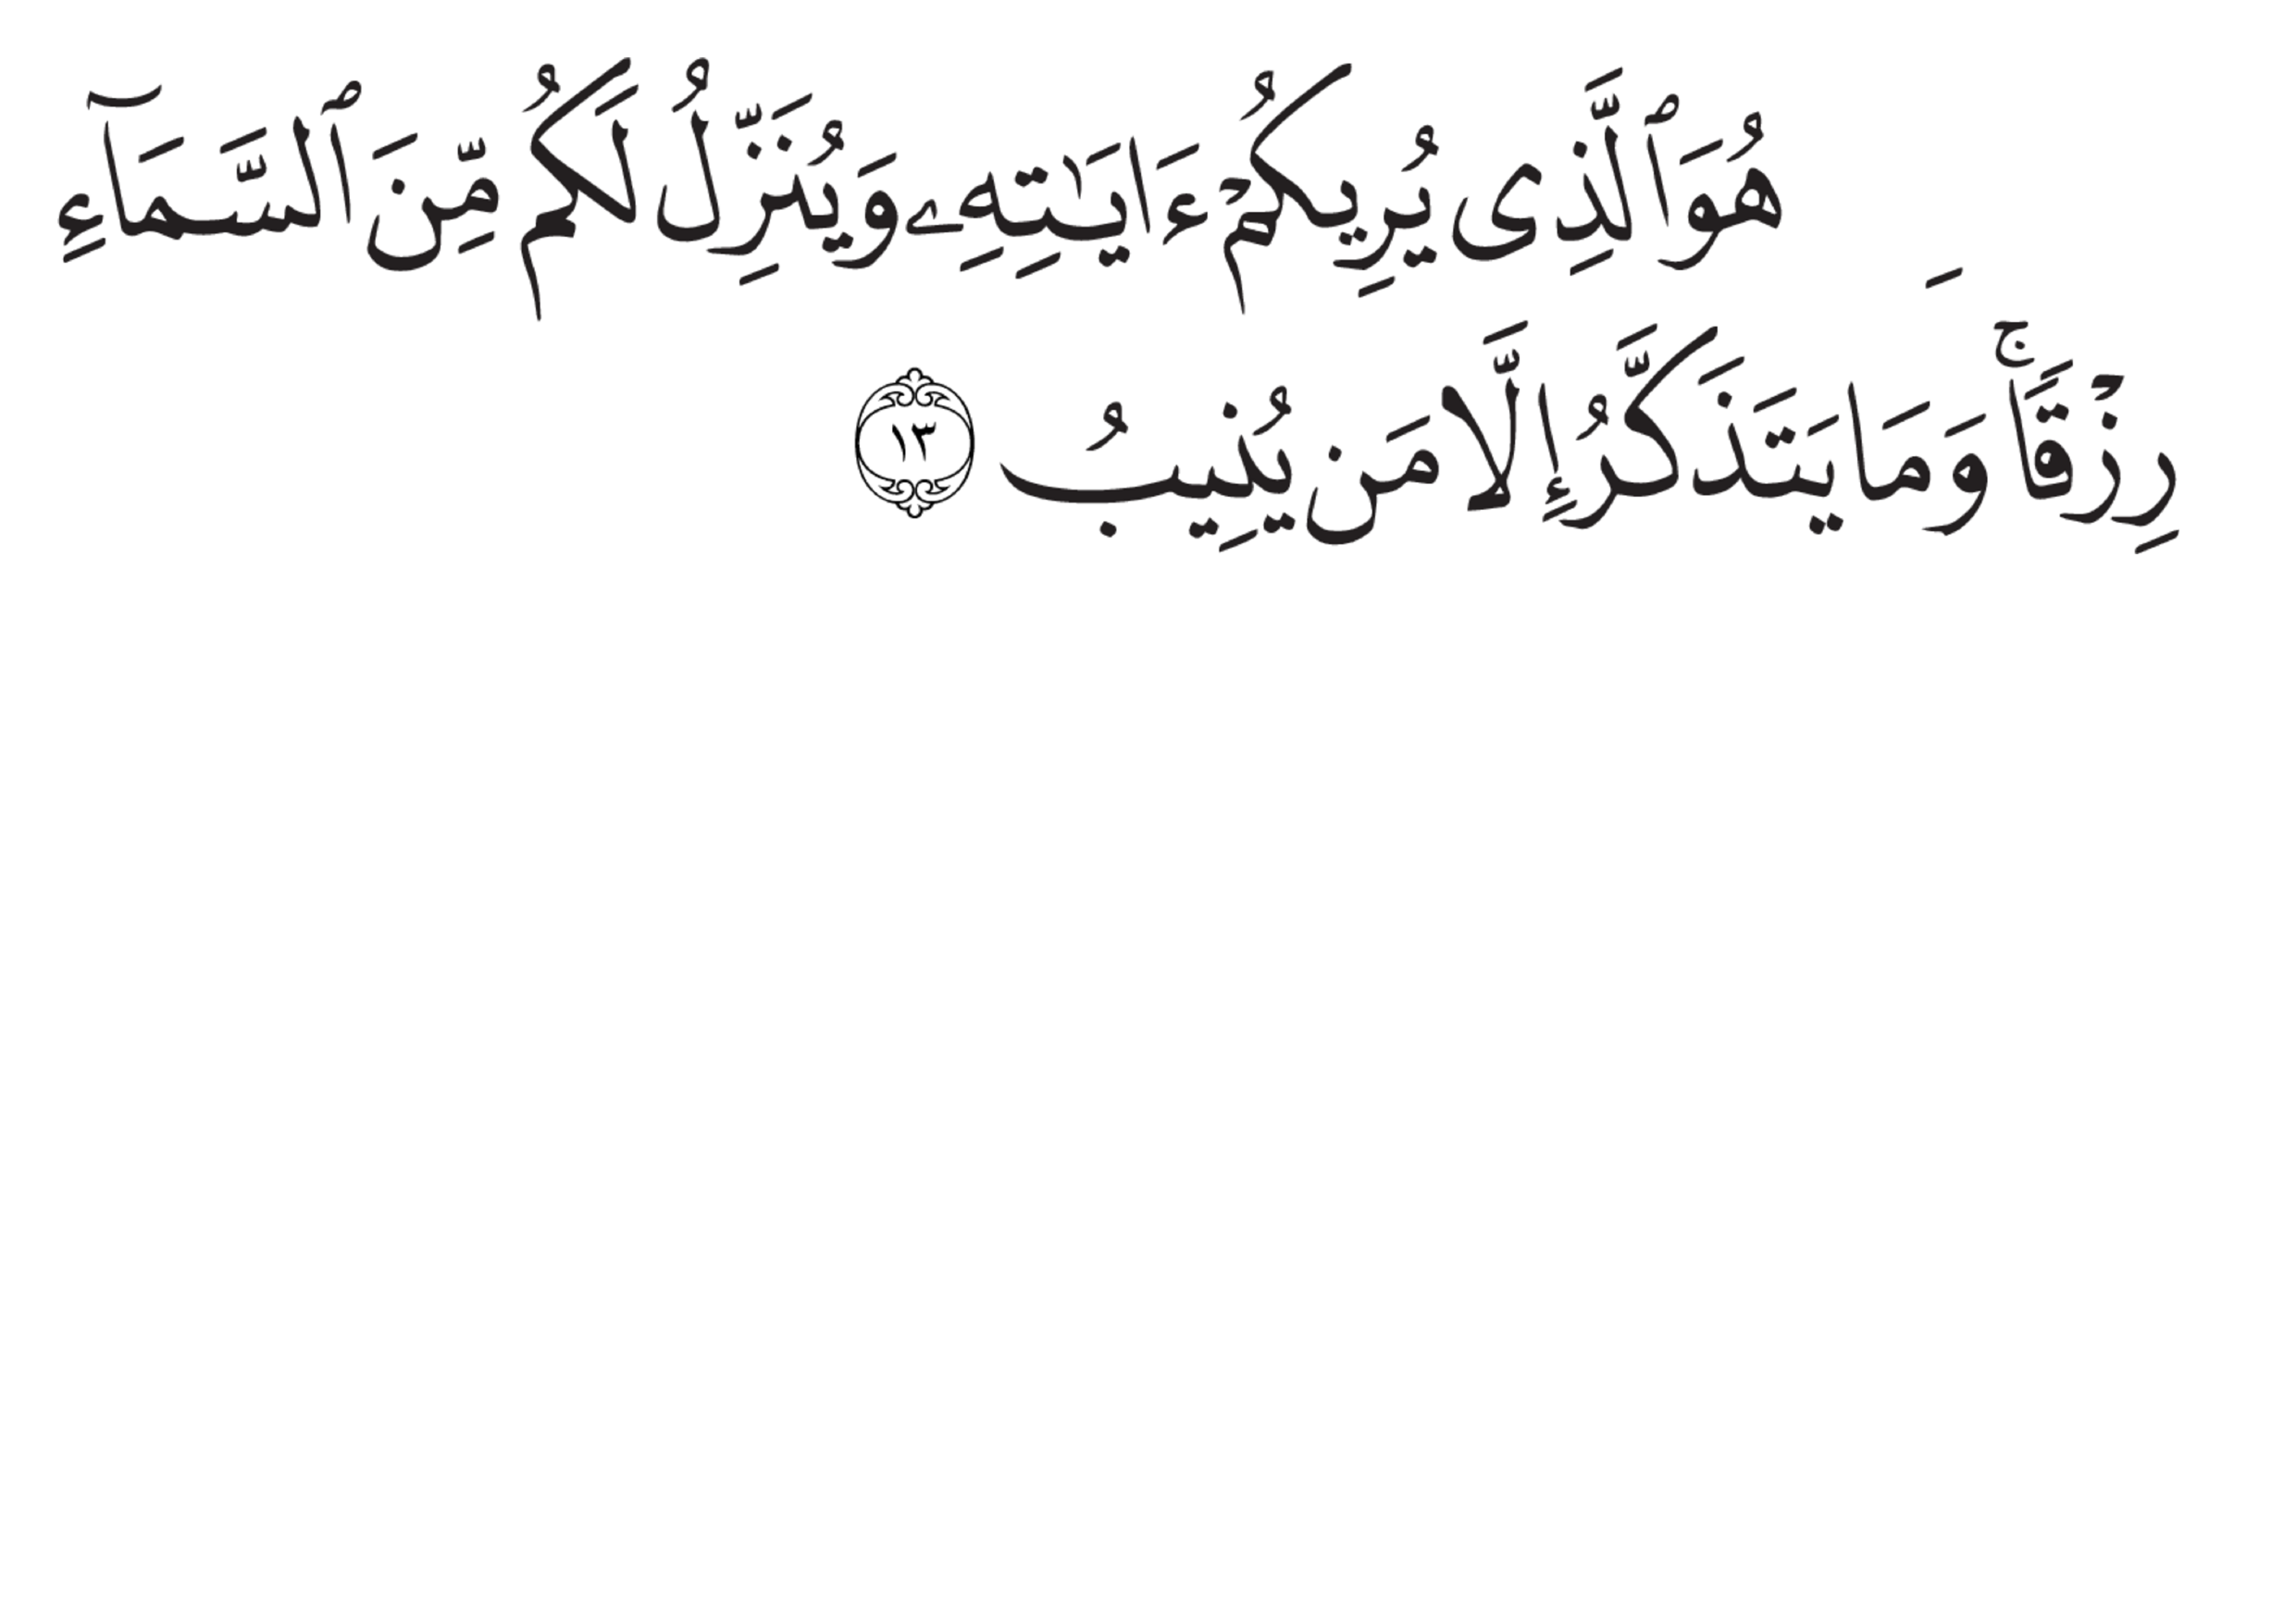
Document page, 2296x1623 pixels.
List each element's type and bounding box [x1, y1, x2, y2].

picture [57, 57, 2179, 554]
